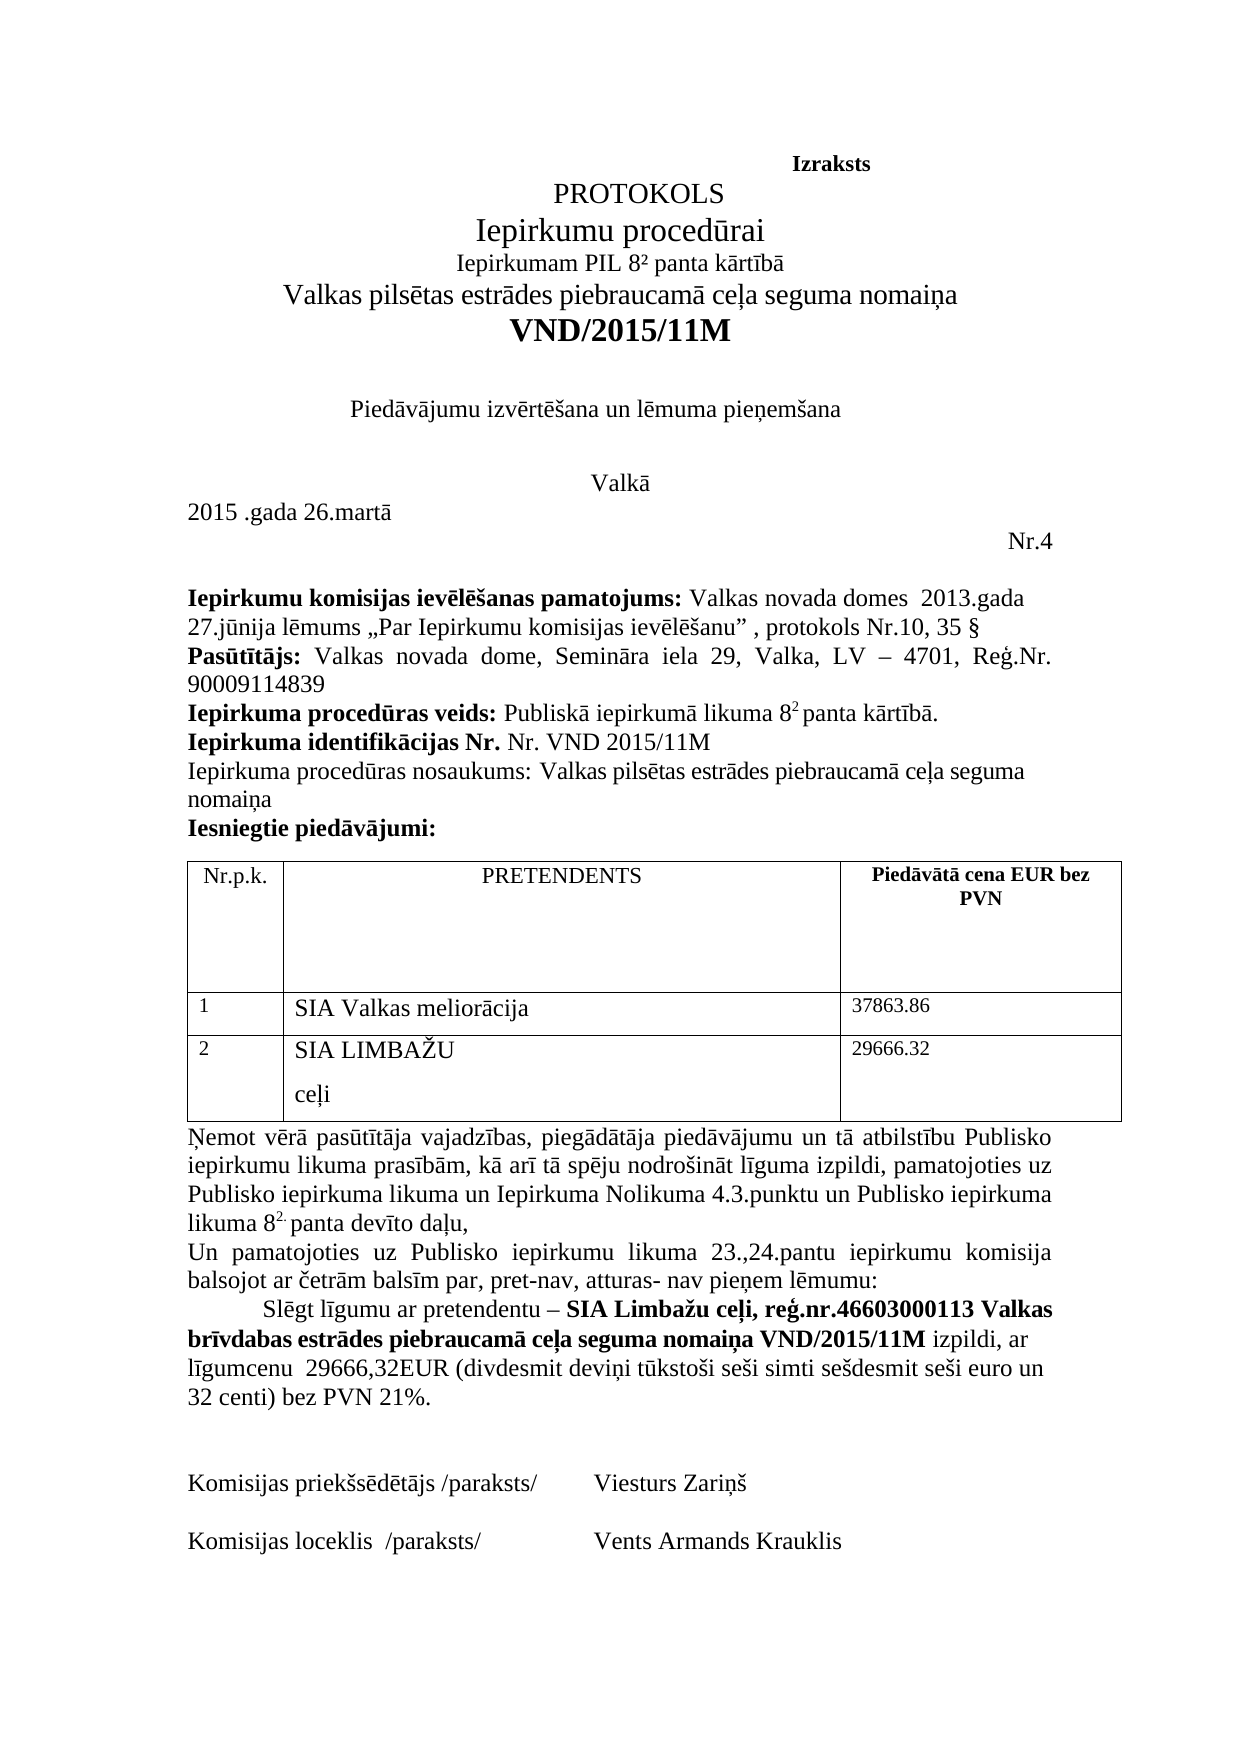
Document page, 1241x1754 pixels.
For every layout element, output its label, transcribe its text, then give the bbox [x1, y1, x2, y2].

text Iepirkuma identifikācijas Nr. Nr. VND 2015/11M [187, 727, 1053, 756]
table_header Piedāvātā cena EUR bez PVN [841, 862, 1121, 992]
text Nr.4 [187, 526, 1053, 554]
text 2015 .gada 26.martā [187, 497, 1053, 526]
text VND/2015/11M [187, 311, 1053, 349]
text Komisijas priekšsēdētājs /paraksts/ Viesturs Zariņš [187, 1468, 1053, 1497]
text Komisijas loceklis /paraksts/ Vents Armands Krauklis [187, 1526, 1053, 1555]
text Iesniegtie piedāvājumi: [187, 813, 1053, 842]
text Valkā [187, 468, 1053, 497]
text Iepirkuma procedūras veids: Publiskā iepirkumā likuma 82 panta kārtībā. [187, 698, 1053, 727]
table_cell SIA LIMBAŽU ceļi [284, 1036, 840, 1121]
text PROTOKOLS [187, 176, 1053, 210]
table_cell 2 [188, 1036, 283, 1121]
table_cell 1 [188, 993, 283, 1034]
text Piedāvājumu izvērtēšana un lēmuma pieņemšana [187, 394, 1053, 423]
text Pasūtītājs: Valkas novada dome, Semināra iela 29, Valka, LV – 4701, Reģ.Nr. 90009114839 [187, 641, 1053, 698]
text Valkas pilsētas estrādes piebraucamā ceļa seguma nomaiņa [187, 277, 1053, 311]
table_cell SIA Valkas meliorācija [284, 993, 840, 1034]
table_header PRETENDENTS [284, 862, 840, 992]
table_cell 29666.32 [841, 1036, 1121, 1121]
text Izraksts [187, 150, 1053, 176]
text Ņemot vērā pasūtītāja vajadzības, piegādātāja piedāvājumu un tā atbilstību Publisko iepirkumu likuma prasībām, kā arī tā spēju nodrošināt līguma izpildi, pamatojoties uz Publisko iepirkuma likuma un Iepirkuma Nolikuma 4.3.punktu un Publisko iepirkuma likuma 82. panta devīto daļu, [187, 1122, 1053, 1237]
text Iepirkuma procedūras nosaukums: Valkas pilsētas estrādes piebraucamā ceļa seguma nomaiņa [187, 756, 1053, 813]
table_cell 37863.86 [841, 993, 1121, 1034]
table_header Nr.p.k. [188, 862, 283, 992]
text Iepirkumu komisijas ievēlēšanas pamatojums: Valkas novada domes 2013.gada 27.jūnija lēmums „Par Iepirkumu komisijas ievēlēšanu” , protokols Nr.10, 35 § [187, 583, 1053, 641]
text Slēgt līgumu ar pretendentu – SIA Limbažu ceļi, reģ.nr.46603000113 Valkas brīvdabas estrādes piebraucamā ceļa seguma nomaiņa VND/2015/11M izpildi, ar līgumcenu 29666,32EUR (divdesmit deviņi tūkstoši seši simti sešdesmit seši euro un 32 centi) bez PVN 21%. [187, 1294, 1053, 1411]
text Un pamatojoties uz Publisko iepirkumu likuma 23.,24.pantu iepirkumu komisija balsojot ar četrām balsīm par, pret-nav, atturas- nav pieņem lēmumu: [187, 1237, 1053, 1294]
text Iepirkumam PIL 8² panta kārtībā [187, 248, 1053, 277]
text Iepirkumu procedūrai [187, 210, 1053, 248]
